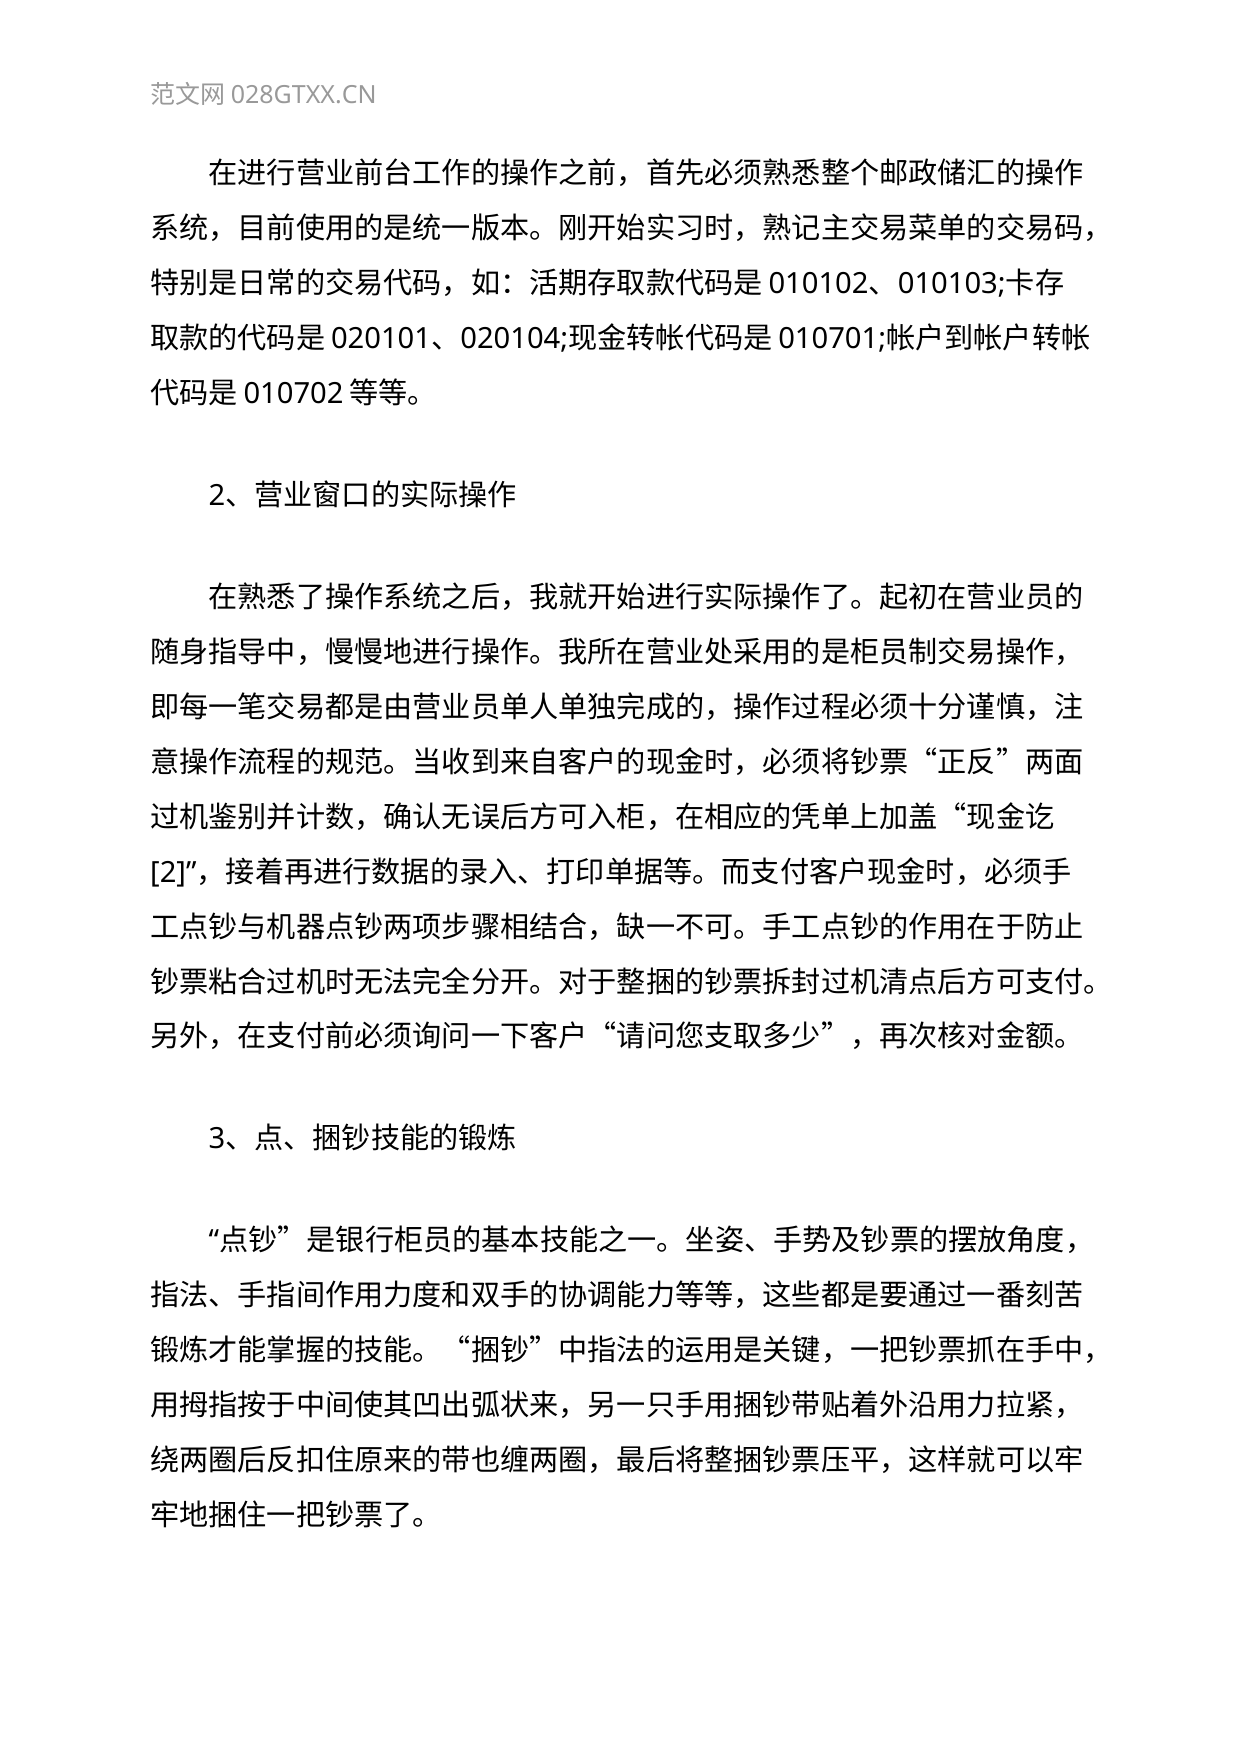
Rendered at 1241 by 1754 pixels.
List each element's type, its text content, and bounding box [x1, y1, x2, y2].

text 在熟悉了操作系统之后，我就开始进行实际操作了。起初在营业员的随身指导中，慢慢地进行操作。我所在营业处采用的是柜员制交易操作，即每一笔交易都是由营业员单人单独完成的，操作过程必须十分谨慎，注意操作流程的规范。当收到来自客户的现金时，必须将钞票“正反”两面过机鉴别并计数，确认无误后方可入柜，在相应的凭单上加盖“现金讫[2]”，接着再进行数据的录入、打印单据等。而支付客户现金时，必须手工点钞与机器点钞两项步骤相结合，缺一不可。手工点钞的作用在于防止钞票粘合过机时无法完全分开。对于整捆的钞票拆封过机清点后方可支付。另外，在支付前必须询问一下客户“请问您支取多少”，再次核对金额。 [150, 574, 1090, 1055]
text 3、点、捆钞技能的锻炼 [150, 1115, 1090, 1157]
text 在进行营业前台工作的操作之前，首先必须熟悉整个邮政储汇的操作系统，目前使用的是统一版本。刚开始实习时，熟记主交易菜单的交易码，特别是日常的交易代码，如：活期存取款代码是010102、010103;卡存取款的代码是020101、020104;现金转帐代码是010701;帐户到帐户转帐代码是010702等等。 [150, 150, 1090, 412]
text 2、营业窗口的实际操作 [150, 472, 1090, 514]
text “点钞”是银行柜员的基本技能之一。坐姿、手势及钞票的摆放角度，指法、手指间作用力度和双手的协调能力等等，这些都是要通过一番刻苦锻炼才能掌握的技能。“捆钞”中指法的运用是关键，一把钞票抓在手中，用拇指按于中间使其凹出弧状来，另一只手用捆钞带贴着外沿用力拉紧，绕两圈后反扣住原来的带也缠两圈，最后将整捆钞票压平，这样就可以牢牢地捆住一把钞票了。 [150, 1217, 1090, 1534]
